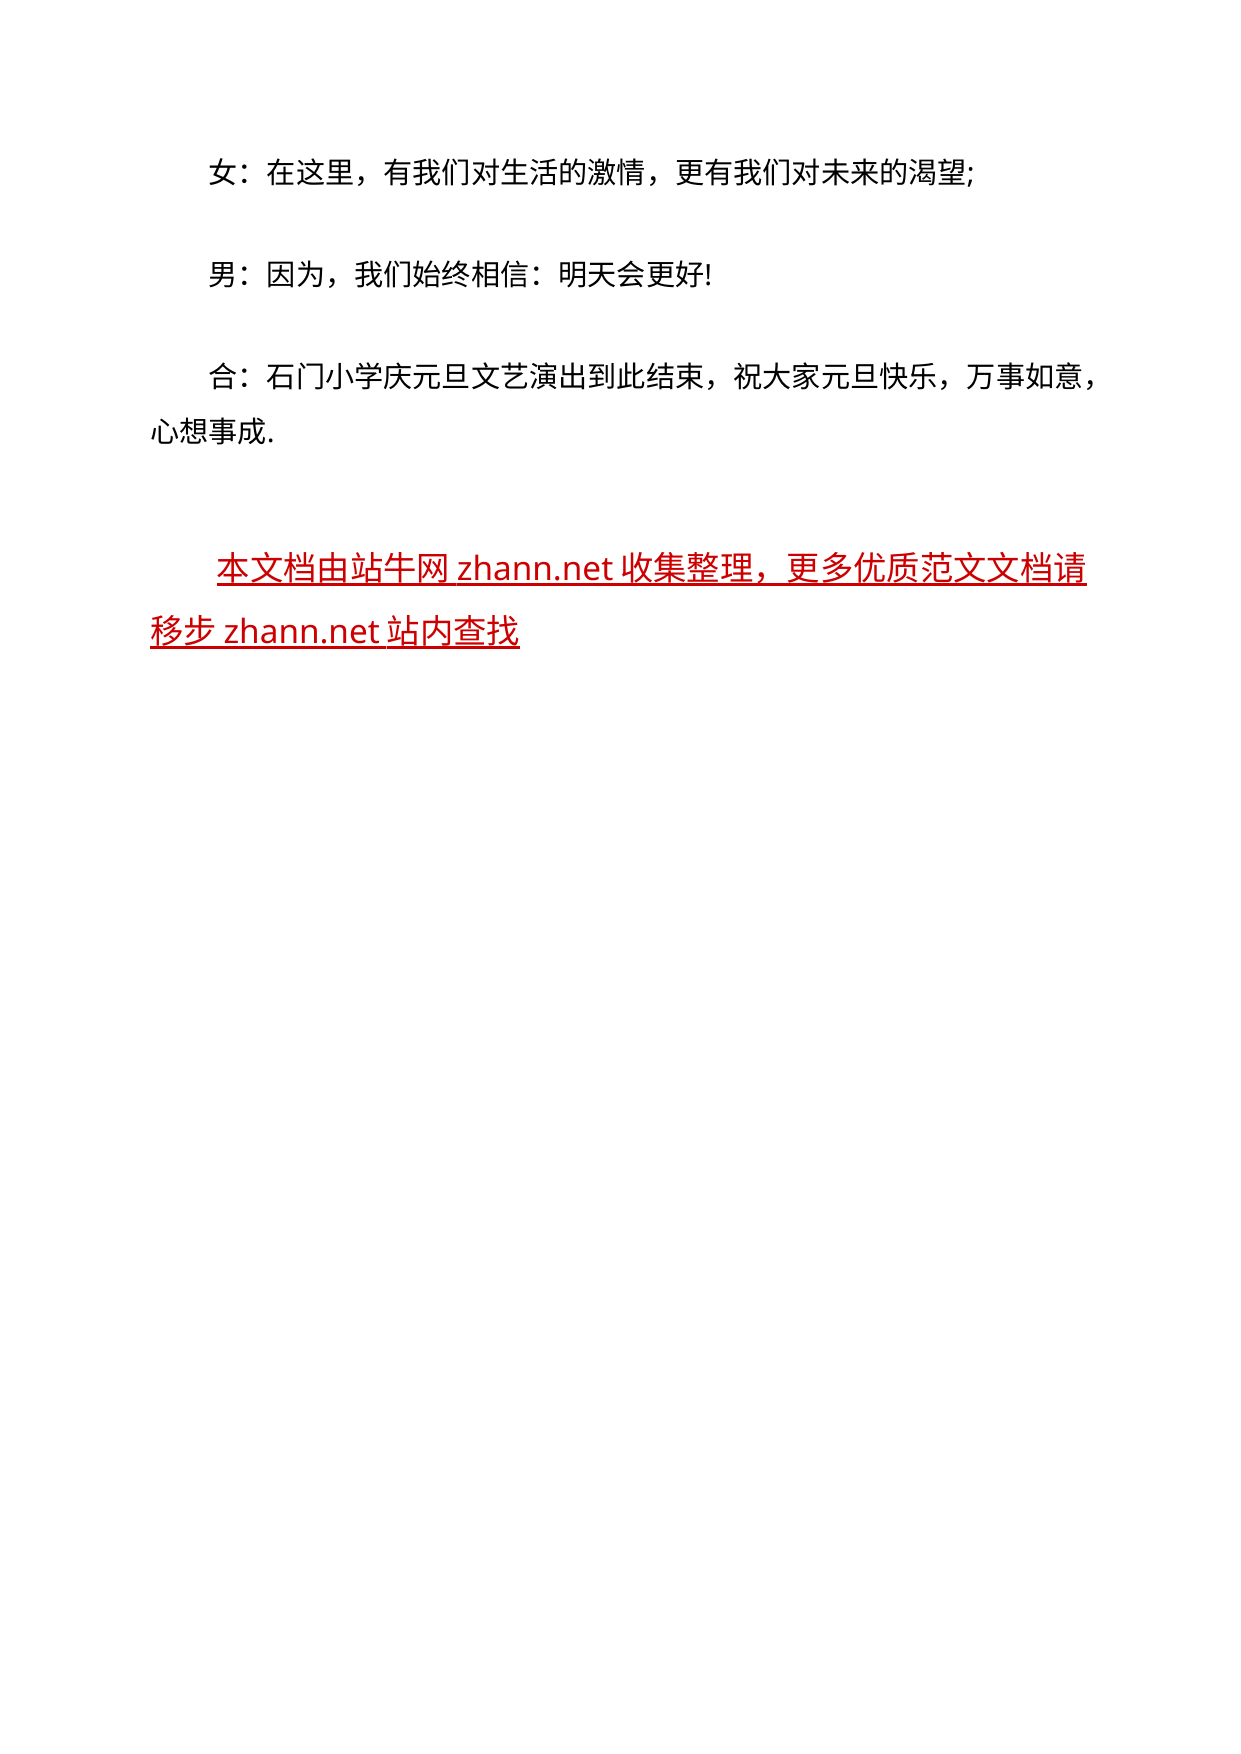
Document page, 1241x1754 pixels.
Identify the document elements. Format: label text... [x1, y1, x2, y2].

text 男：因为，我们始终相信：明天会更好! [150, 252, 1090, 294]
text 合：石门小学庆元旦文艺演出到此结束，祝大家元旦快乐，万事如意，心想事成. [150, 354, 1090, 451]
text 女：在这里，有我们对生活的激情，更有我们对未来的渴望; [150, 150, 1090, 192]
text 本文档由站牛网zhann.net收集整理，更多优质范文文档请移步zhann.net站内查找 [150, 542, 1090, 653]
